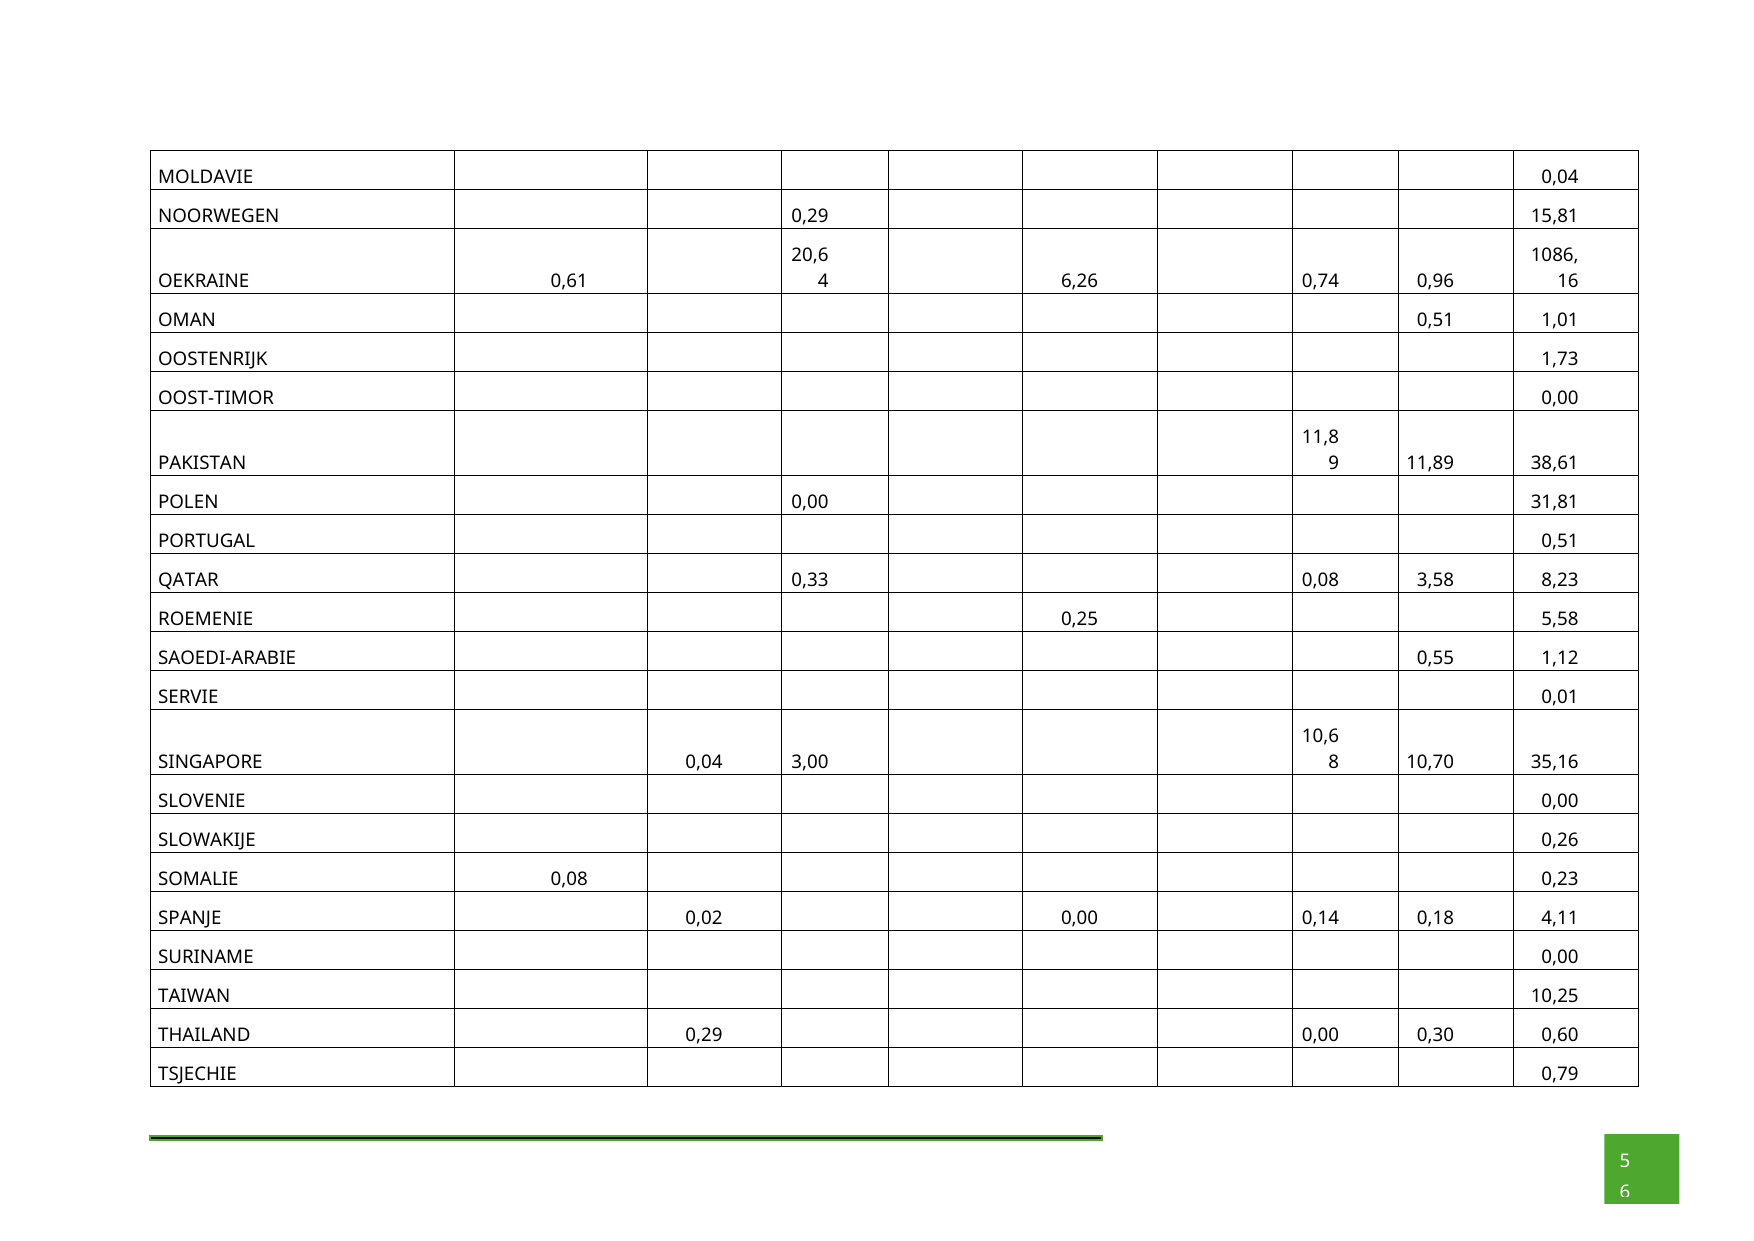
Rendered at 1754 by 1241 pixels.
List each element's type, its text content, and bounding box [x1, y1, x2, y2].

table_cell [1023, 814, 1157, 852]
table_cell [889, 411, 1022, 474]
table_cell [455, 775, 647, 812]
table_cell [782, 411, 888, 474]
table_cell [782, 1009, 888, 1047]
table_cell [455, 1048, 647, 1086]
table_cell [648, 853, 781, 891]
table_cell 3,00 [782, 710, 888, 773]
table_cell [1399, 671, 1513, 709]
table_cell [1023, 853, 1157, 891]
table_cell 0,00 [1293, 1009, 1398, 1047]
table_cell 0,96 [1399, 229, 1513, 293]
table_cell [1023, 476, 1157, 513]
table_cell 0,30 [1399, 1009, 1513, 1047]
table_cell [889, 853, 1022, 891]
table_cell [1158, 190, 1292, 228]
table_cell 0,00 [1514, 372, 1638, 410]
table_cell [1158, 970, 1292, 1008]
table_cell [782, 970, 888, 1008]
table_cell [1158, 814, 1292, 852]
table_cell [1293, 970, 1398, 1008]
table_cell 0,51 [1514, 515, 1638, 553]
table_cell [1158, 853, 1292, 891]
table_cell [1399, 814, 1513, 852]
table_cell 3,58 [1399, 554, 1513, 592]
table_cell [1023, 333, 1157, 371]
table_cell POLEN [151, 476, 454, 513]
table_cell 1086,16 [1514, 229, 1638, 293]
table_cell PAKISTAN [151, 411, 454, 474]
table_cell 0,00 [782, 476, 888, 513]
table_cell [1158, 411, 1292, 474]
table_cell [1293, 775, 1398, 812]
table_cell [648, 775, 781, 812]
table_cell 0,04 [648, 710, 781, 773]
table_cell [455, 671, 647, 709]
table_cell [782, 775, 888, 812]
table_cell [782, 333, 888, 371]
table_cell [1399, 1048, 1513, 1086]
table_cell NOORWEGEN [151, 190, 454, 228]
table_cell [782, 372, 888, 410]
table_cell [1293, 814, 1398, 852]
table_cell [1023, 515, 1157, 553]
table_cell [1023, 710, 1157, 773]
table_cell [1158, 229, 1292, 293]
table_cell OOSTENRIJK [151, 333, 454, 371]
table_cell [455, 554, 647, 592]
table_cell [1023, 1009, 1157, 1047]
table_cell SPANJE [151, 892, 454, 930]
table_cell [889, 515, 1022, 553]
table_cell [782, 671, 888, 709]
table_cell [1293, 151, 1398, 189]
table_cell [889, 814, 1022, 852]
table_cell [1293, 671, 1398, 709]
table_cell [648, 229, 781, 293]
table_cell 0,08 [1293, 554, 1398, 592]
table_cell [648, 931, 781, 969]
table_cell 4,11 [1514, 892, 1638, 930]
table_cell [648, 372, 781, 410]
table_cell [889, 970, 1022, 1008]
table_cell [1399, 931, 1513, 969]
table_cell [1158, 372, 1292, 410]
table_cell [1293, 372, 1398, 410]
table_cell [782, 1048, 888, 1086]
table_cell [782, 151, 888, 189]
table_cell [455, 593, 647, 631]
table_cell [1399, 775, 1513, 812]
table_cell [889, 892, 1022, 930]
table_cell [455, 814, 647, 852]
table_cell [889, 775, 1022, 812]
table_cell [1158, 294, 1292, 332]
table_cell [1399, 190, 1513, 228]
table_cell SURINAME [151, 931, 454, 969]
table_cell 31,81 [1514, 476, 1638, 513]
table_cell [648, 151, 781, 189]
table_cell [1293, 853, 1398, 891]
table_cell 0,74 [1293, 229, 1398, 293]
table_cell [782, 853, 888, 891]
table_cell [1023, 411, 1157, 474]
table_cell [889, 333, 1022, 371]
table_cell [1399, 593, 1513, 631]
table_cell [1158, 1048, 1292, 1086]
table_cell OMAN [151, 294, 454, 332]
table_cell [889, 593, 1022, 631]
table_cell 0,29 [648, 1009, 781, 1047]
table_cell [1293, 931, 1398, 969]
table_cell [455, 970, 647, 1008]
table_cell SINGAPORE [151, 710, 454, 773]
table_cell [1158, 931, 1292, 969]
table_cell 6,26 [1023, 229, 1157, 293]
table_cell [648, 1048, 781, 1086]
table_cell [1293, 476, 1398, 513]
table_cell [1399, 970, 1513, 1008]
table_cell [648, 190, 781, 228]
table_cell MOLDAVIE [151, 151, 454, 189]
table_cell OEKRAINE [151, 229, 454, 293]
table_cell [782, 892, 888, 930]
table_cell [1023, 931, 1157, 969]
table_cell [455, 892, 647, 930]
table_cell [648, 671, 781, 709]
table_cell [1293, 593, 1398, 631]
table_cell [1293, 294, 1398, 332]
table_cell [1399, 333, 1513, 371]
table_cell [455, 333, 647, 371]
table_cell [1023, 632, 1157, 670]
table_cell [648, 970, 781, 1008]
table_cell [1158, 151, 1292, 189]
table_cell [648, 333, 781, 371]
table_cell [455, 931, 647, 969]
table_cell 5,58 [1514, 593, 1638, 631]
table_cell [1158, 632, 1292, 670]
table_cell [889, 476, 1022, 513]
table_cell 0,08 [455, 853, 647, 891]
table_cell OOST-TIMOR [151, 372, 454, 410]
table_cell [1293, 515, 1398, 553]
table_cell 1,73 [1514, 333, 1638, 371]
table_cell [455, 151, 647, 189]
table_cell [1293, 333, 1398, 371]
table_cell SLOVENIE [151, 775, 454, 812]
table_cell ROEMENIE [151, 593, 454, 631]
table_cell 38,61 [1514, 411, 1638, 474]
table_cell 0,33 [782, 554, 888, 592]
table_cell 0,55 [1399, 632, 1513, 670]
table_cell 0,00 [1514, 775, 1638, 812]
table_cell SAOEDI-ARABIE [151, 632, 454, 670]
table_cell 0,60 [1514, 1009, 1638, 1047]
table_cell 0,79 [1514, 1048, 1638, 1086]
table_cell [648, 294, 781, 332]
table_cell [782, 632, 888, 670]
table_cell [889, 372, 1022, 410]
table_cell [1293, 632, 1398, 670]
table_cell [1158, 593, 1292, 631]
table_cell [1158, 554, 1292, 592]
table_cell [1293, 190, 1398, 228]
table_cell 20,64 [782, 229, 888, 293]
table_cell [782, 931, 888, 969]
table_cell [889, 554, 1022, 592]
table_cell [455, 632, 647, 670]
table_cell [889, 190, 1022, 228]
table_cell [648, 593, 781, 631]
table_cell [782, 294, 888, 332]
table_cell [1023, 372, 1157, 410]
table_cell [1023, 775, 1157, 812]
table_cell [648, 632, 781, 670]
table_cell 1,01 [1514, 294, 1638, 332]
table_cell [1399, 151, 1513, 189]
table_cell [889, 710, 1022, 773]
table_cell 0,02 [648, 892, 781, 930]
table_cell [1399, 372, 1513, 410]
table_cell [455, 515, 647, 553]
table_cell [889, 632, 1022, 670]
table_cell [782, 814, 888, 852]
table_cell 0,25 [1023, 593, 1157, 631]
table_cell 11,89 [1293, 411, 1398, 474]
table_cell [455, 372, 647, 410]
table_cell [1158, 671, 1292, 709]
table_cell [889, 1009, 1022, 1047]
table_cell 0,00 [1023, 892, 1157, 930]
table_cell [648, 814, 781, 852]
table_cell [1158, 1009, 1292, 1047]
table_cell [648, 554, 781, 592]
table_cell [455, 710, 647, 773]
table_cell 10,70 [1399, 710, 1513, 773]
table_cell [1023, 190, 1157, 228]
table_cell [1023, 554, 1157, 592]
table_cell [782, 515, 888, 553]
table_cell 10,68 [1293, 710, 1398, 773]
table_cell [455, 411, 647, 474]
table_cell TSJECHIE [151, 1048, 454, 1086]
table_cell SERVIE [151, 671, 454, 709]
table_cell [648, 515, 781, 553]
table_cell [455, 294, 647, 332]
table_cell SOMALIE [151, 853, 454, 891]
table_cell 1,12 [1514, 632, 1638, 670]
table_cell [782, 593, 888, 631]
table_cell 35,16 [1514, 710, 1638, 773]
table_cell 0,51 [1399, 294, 1513, 332]
table_cell 15,81 [1514, 190, 1638, 228]
table_cell [1293, 1048, 1398, 1086]
table_cell [1023, 151, 1157, 189]
table_cell THAILAND [151, 1009, 454, 1047]
table_cell 0,29 [782, 190, 888, 228]
table_cell 0,23 [1514, 853, 1638, 891]
table_cell [1158, 476, 1292, 513]
table_cell [889, 151, 1022, 189]
table_cell [889, 671, 1022, 709]
table_cell [889, 1048, 1022, 1086]
table_cell 0,61 [455, 229, 647, 293]
table_cell [1158, 892, 1292, 930]
table_cell 10,25 [1514, 970, 1638, 1008]
table_cell [455, 190, 647, 228]
table_cell [648, 411, 781, 474]
table_cell 11,89 [1399, 411, 1513, 474]
table_cell PORTUGAL [151, 515, 454, 553]
table_cell 0,14 [1293, 892, 1398, 930]
table_cell [1023, 970, 1157, 1008]
table_cell [889, 229, 1022, 293]
table_cell 0,00 [1514, 931, 1638, 969]
table_cell [1399, 853, 1513, 891]
table_cell 0,26 [1514, 814, 1638, 852]
table_cell [455, 476, 647, 513]
table_cell SLOWAKIJE [151, 814, 454, 852]
table_cell [1399, 515, 1513, 553]
table_cell [889, 294, 1022, 332]
table_cell [1158, 333, 1292, 371]
table_cell [455, 1009, 647, 1047]
table_cell [889, 931, 1022, 969]
table_cell [1158, 515, 1292, 553]
table_cell [1023, 294, 1157, 332]
table_cell 0,04 [1514, 151, 1638, 189]
table_cell QATAR [151, 554, 454, 592]
table_cell [648, 476, 781, 513]
table_cell TAIWAN [151, 970, 454, 1008]
table_cell [1158, 710, 1292, 773]
table_cell 0,18 [1399, 892, 1513, 930]
table_cell [1399, 476, 1513, 513]
table_cell 8,23 [1514, 554, 1638, 592]
table_cell [1023, 671, 1157, 709]
table_cell [1023, 1048, 1157, 1086]
table_cell [1158, 775, 1292, 812]
table_cell 0,01 [1514, 671, 1638, 709]
